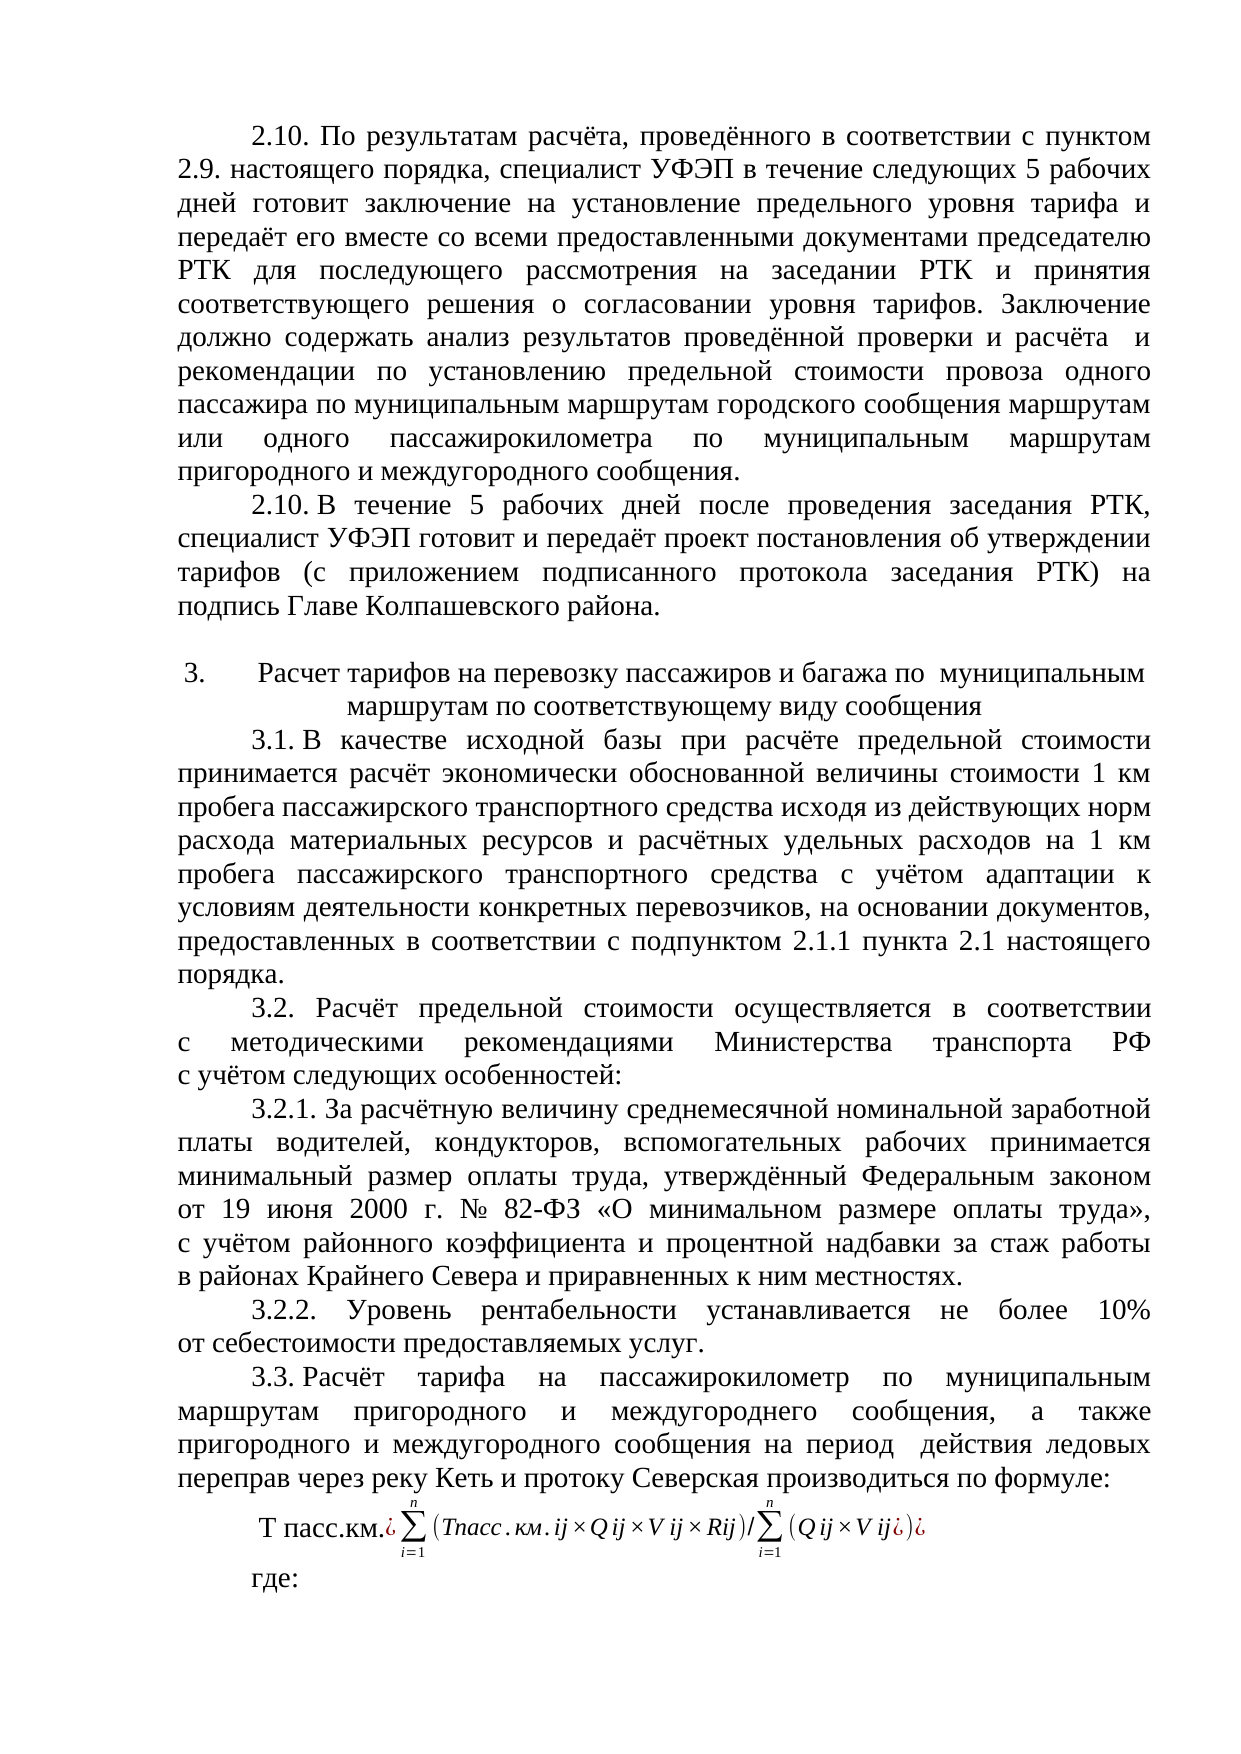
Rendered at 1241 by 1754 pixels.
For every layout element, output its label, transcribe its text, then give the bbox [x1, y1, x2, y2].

text 2.10. По результатам расчёта, проведённого в соответствии с пунктом 2.9. настоящего порядка, специалист УФЭП в течение следующих 5 рабочих дней готовит заключение на установление предельного уровня тарифа и передаёт его вместе со всеми предоставленными документами председателю РТК для последующего рассмотрения на заседании РТК и принятия соответствующего решения о согласовании уровня тарифов. Заключение должно содержать анализ результатов проведённой проверки и расчёта и рекомендации по установлению предельной стоимости провоза одного пассажира по муниципальным маршрутам городского сообщения маршрутам или одного пассажирокилометра по муниципальным маршрутам пригородного и междугородного сообщения. [177, 118, 1152, 487]
text 3.3. Расчёт тарифа на пассажирокилометр по муниципальным маршрутам пригородного и междугороднего сообщения, а также пригородного и междугородного сообщения на период действия ледовых переправ через реку Кеть и протоку Северская производиться по формуле: [177, 1359, 1152, 1493]
text 3.1. В качестве исходной базы при расчёте предельной стоимости принимается расчёт экономически обоснованной величины стоимости 1 км пробега пассажирского транспортного средства исходя из действующих норм расхода материальных ресурсов и расчётных удельных расходов на 1 км пробега пассажирского транспортного средства с учётом адаптации к условиям деятельности конкретных перевозчиков, на основании документов, предоставленных в соответствии с подпунктом 2.1.1 пункта 2.1 настоящего порядка. [177, 722, 1152, 990]
text 3.2.1. За расчётную величину среднемесячной номинальной заработной платы водителей, кондукторов, вспомогательных рабочих принимается минимальный размер оплаты труда, утверждённый Федеральным законом от 19 июня 2000 г. № 82-ФЗ «О минимальном размере оплаты труда», с учётом районного коэффициента и процентной надбавки за стаж работы в районах Крайнего Севера и приравненных к ним местностях. [177, 1091, 1152, 1292]
text 3.2.2. Уровень рентабельности устанавливается не более 10% от себестоимости предоставляемых услуг. [177, 1292, 1152, 1359]
text 2.10. В течение 5 рабочих дней после проведения заседания РТК, специалист УФЭП готовит и передаёт проект постановления об утверждении тарифов (с приложением подписанного протокола заседания РТК) на подпись Главе Колпашевского района. [177, 487, 1152, 621]
text Т пасс.км. [177, 1493, 1152, 1561]
list Расчет тарифов на перевозку пассажиров и багажа по муниципальным маршрутам по соответствующему виду сообщения [177, 655, 1152, 722]
text 3.2. Расчёт предельной стоимости осуществляется в соответствии с методическими рекомендациями Министерства транспорта РФ с учётом следующих особенностей: [177, 990, 1152, 1091]
text где: [177, 1561, 1152, 1594]
